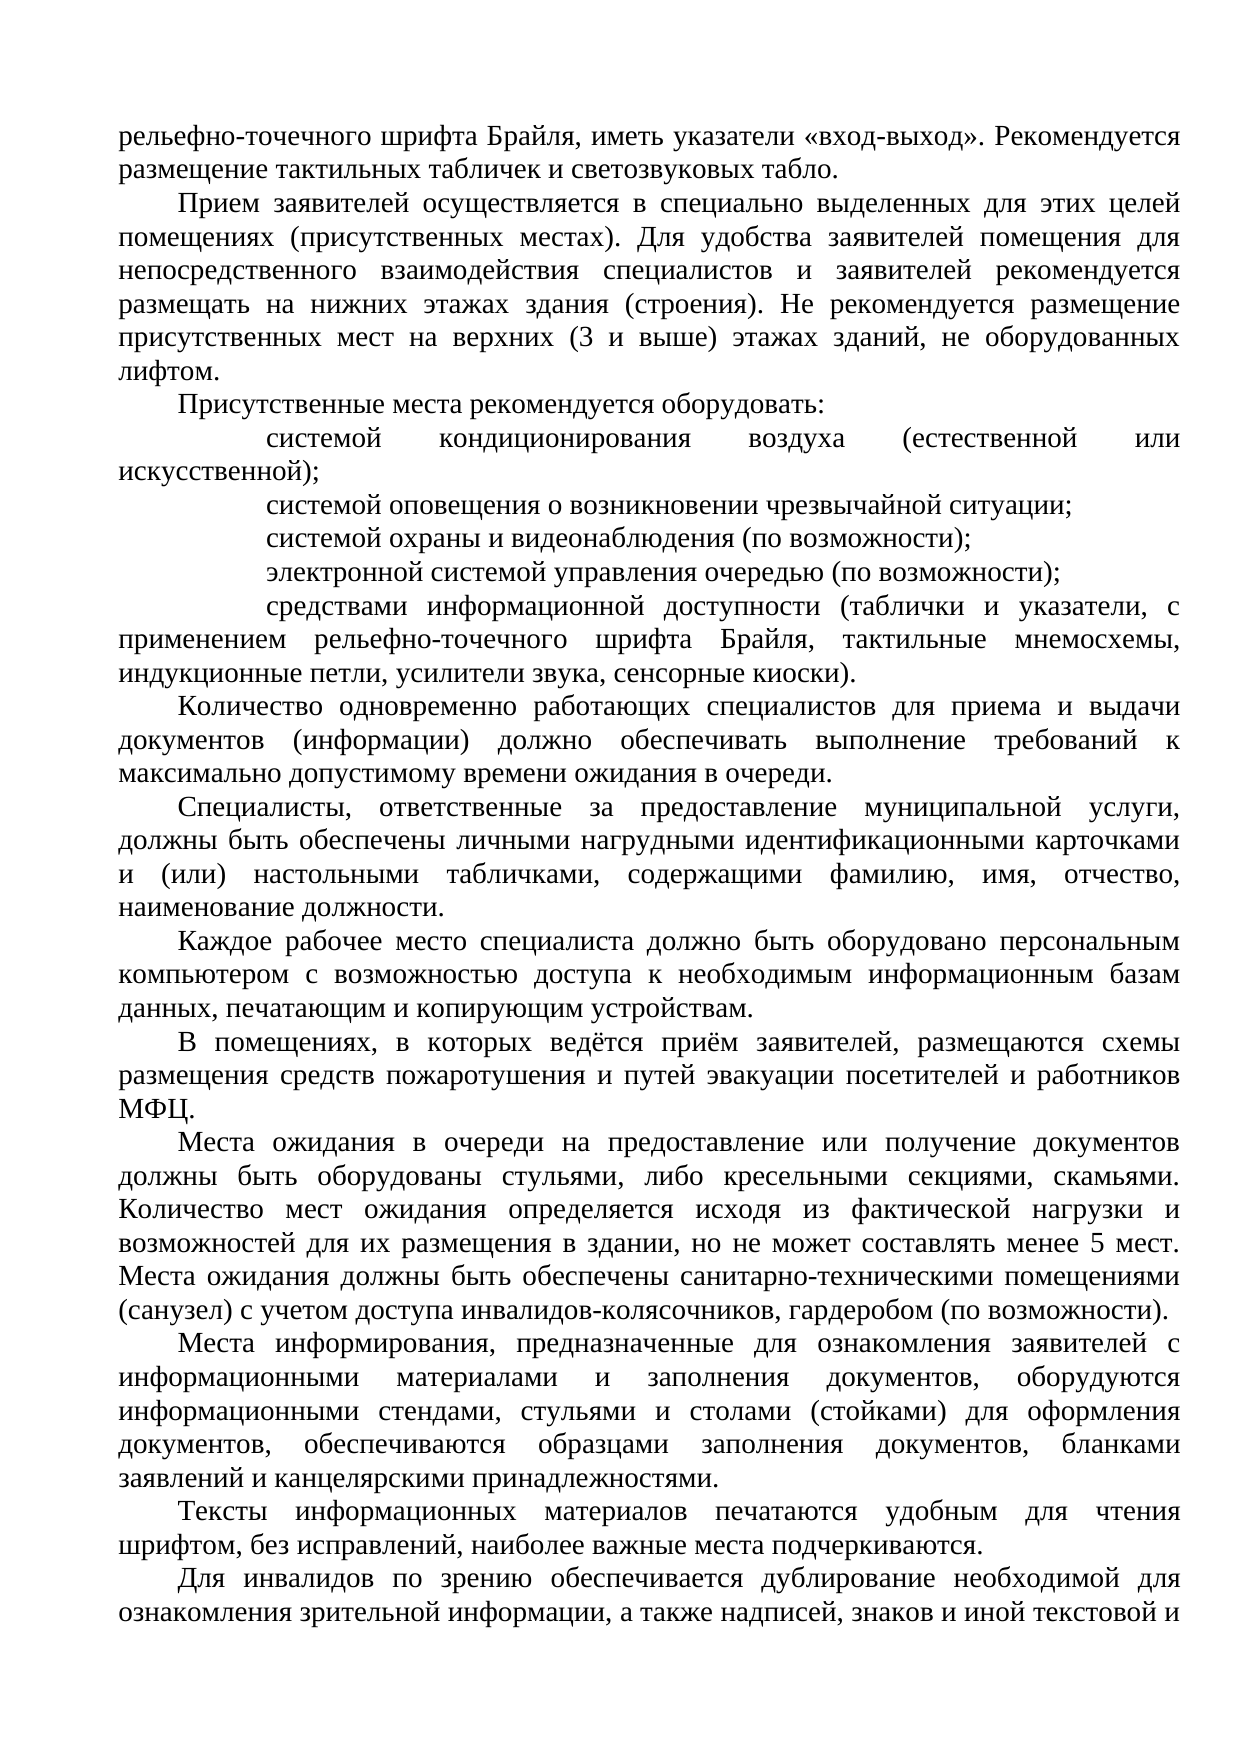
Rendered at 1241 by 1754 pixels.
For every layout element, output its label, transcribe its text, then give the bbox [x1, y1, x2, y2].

text  системой оповещения о возникновении чрезвычайной ситуации; [118, 487, 1181, 521]
text  электронной системой управления очередью (по возможности); [118, 554, 1181, 588]
text  средствами информационной доступности (таблички и указатели, с применением рельефно-точечного шрифта Брайля, тактильные мнемосхемы, индукционные петли, усилители звука, сенсорные киоски). [118, 588, 1181, 688]
text Каждое рабочее место специалиста должно быть оборудовано персональным компьютером с возможностью доступа к необходимым информационным базам данных, печатающим и копирующим устройствам. [118, 923, 1181, 1024]
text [118, 1560, 1181, 1627]
text В помещениях, в которых ведётся приём заявителей, размещаются схемы размещения средств пожаротушения и путей эвакуации посетителей и работников МФЦ. [118, 1024, 1181, 1124]
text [118, 118, 1181, 185]
text Количество одновременно работающих специалистов для приема и выдачи документов (информации) должно обеспечивать выполнение требований к максимально допустимому времени ожидания в очереди. [118, 688, 1181, 789]
text  системой охраны и видеонаблюдения (по возможности); [118, 521, 1181, 554]
text  системой кондиционирования воздуха (естественной или искусственной); [118, 420, 1181, 487]
text Места ожидания в очереди на предоставление или получение документов должны быть оборудованы стульями, либо кресельными секциями, скамьями. Количество мест ожидания определяется исходя из фактической нагрузки и возможностей для их размещения в здании, но не может составлять менее 5 мест. Места ожидания должны быть обеспечены санитарно-техническими помещениями (санузел) с учетом доступа инвалидов-колясочников, гардеробом (по возможности). [118, 1124, 1181, 1326]
text Прием заявителей осуществляется в специально выделенных для этих целей помещениях (присутственных местах). Для удобства заявителей помещения для непосредственного взаимодействия специалистов и заявителей рекомендуется размещать на нижних этажах здания (строения). Не рекомендуется размещение присутственных мест на верхних (3 и выше) этажах зданий, не оборудованных лифтом. [118, 185, 1181, 386]
text Места информирования, предназначенные для ознакомления заявителей с информационными материалами и заполнения документов, оборудуются информационными стендами, стульями и столами (стойками) для оформления документов, обеспечиваются образцами заполнения документов, бланками заявлений и канцелярскими принадлежностями. [118, 1326, 1181, 1493]
text Специалисты, ответственные за предоставление муниципальной услуги, должны быть обеспечены личными нагрудными идентификационными карточками и (или) настольными табличками, содержащими фамилию, имя, отчество, наименование должности. [118, 789, 1181, 923]
text Присутственные места рекомендуется оборудовать: [118, 386, 1181, 420]
text Тексты информационных материалов печатаются удобным для чтения шрифтом, без исправлений, наиболее важные места подчеркиваются. [118, 1493, 1181, 1560]
